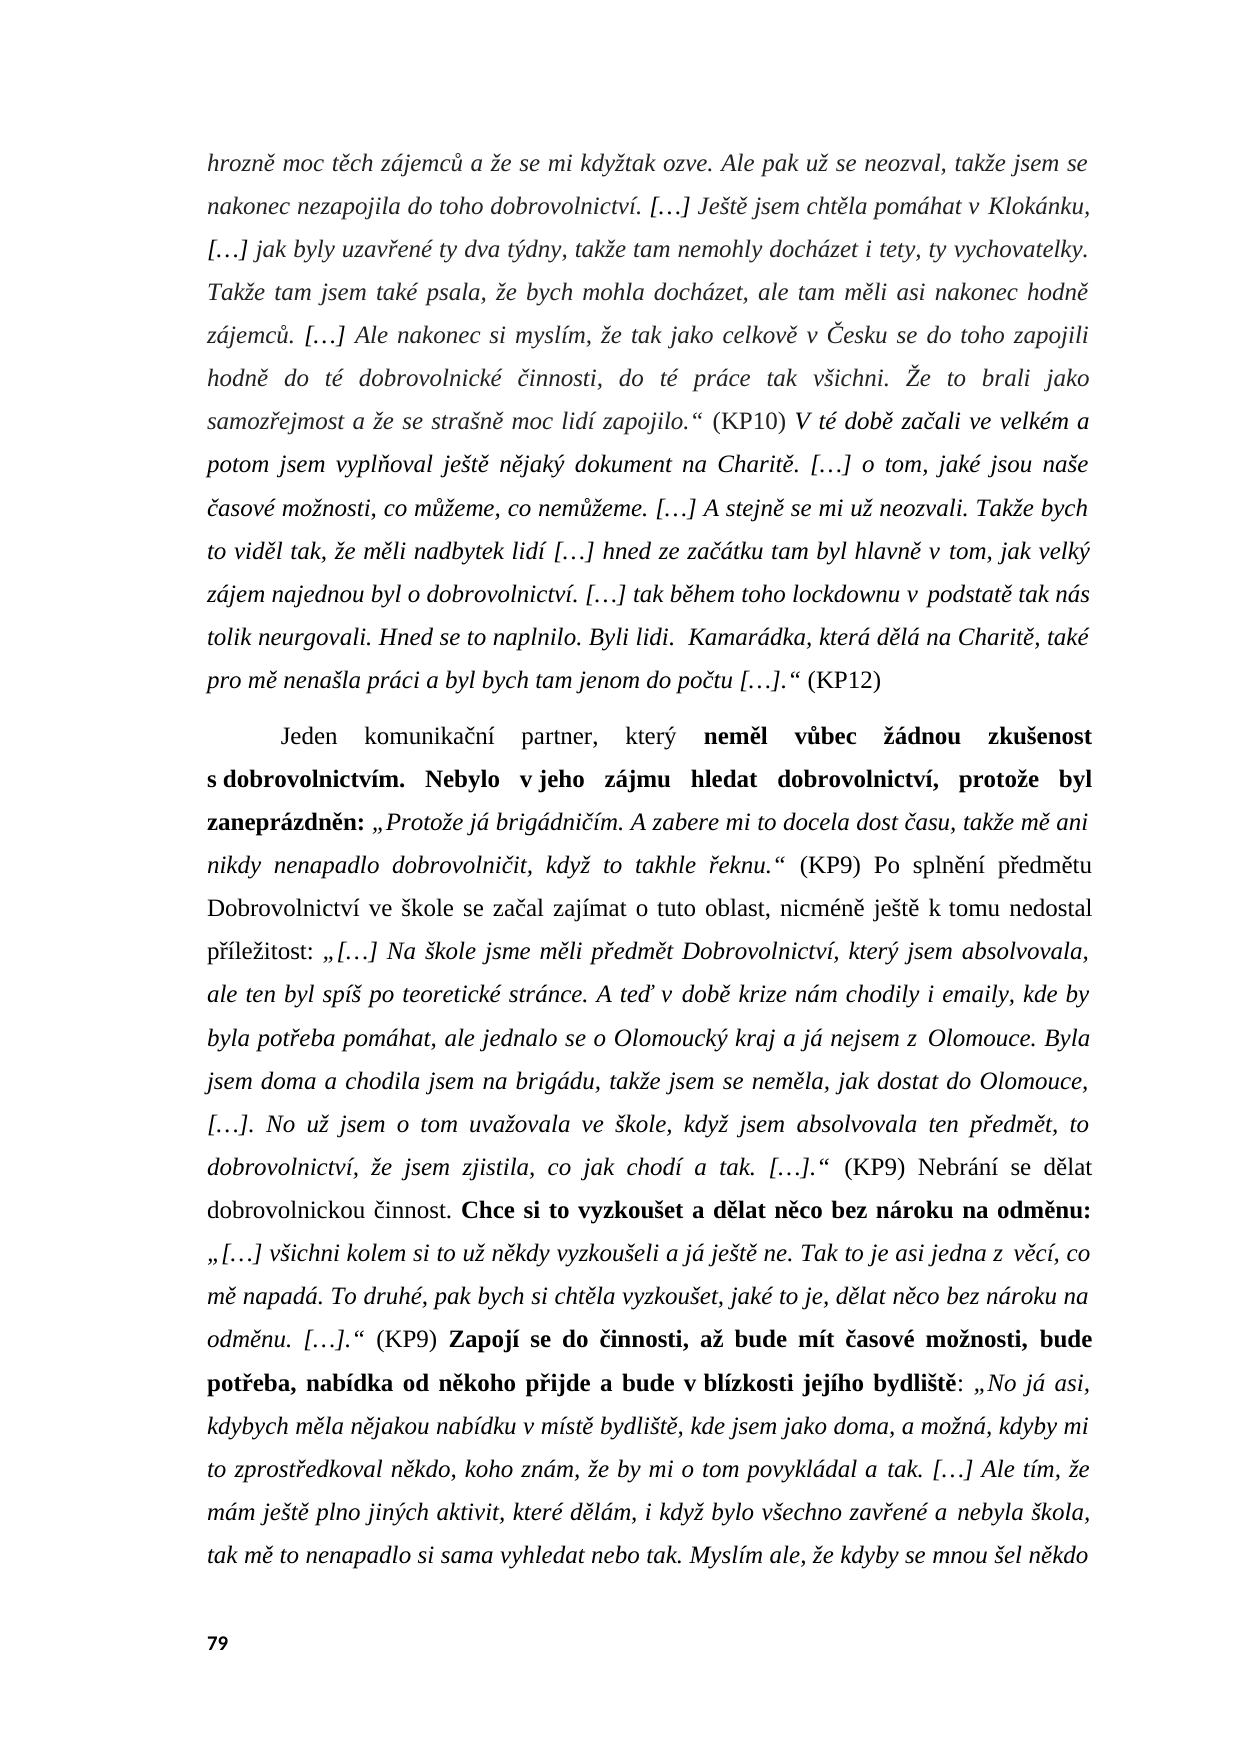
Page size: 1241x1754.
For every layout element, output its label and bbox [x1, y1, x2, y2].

text [207, 148, 1092, 694]
text [207, 721, 1092, 1569]
